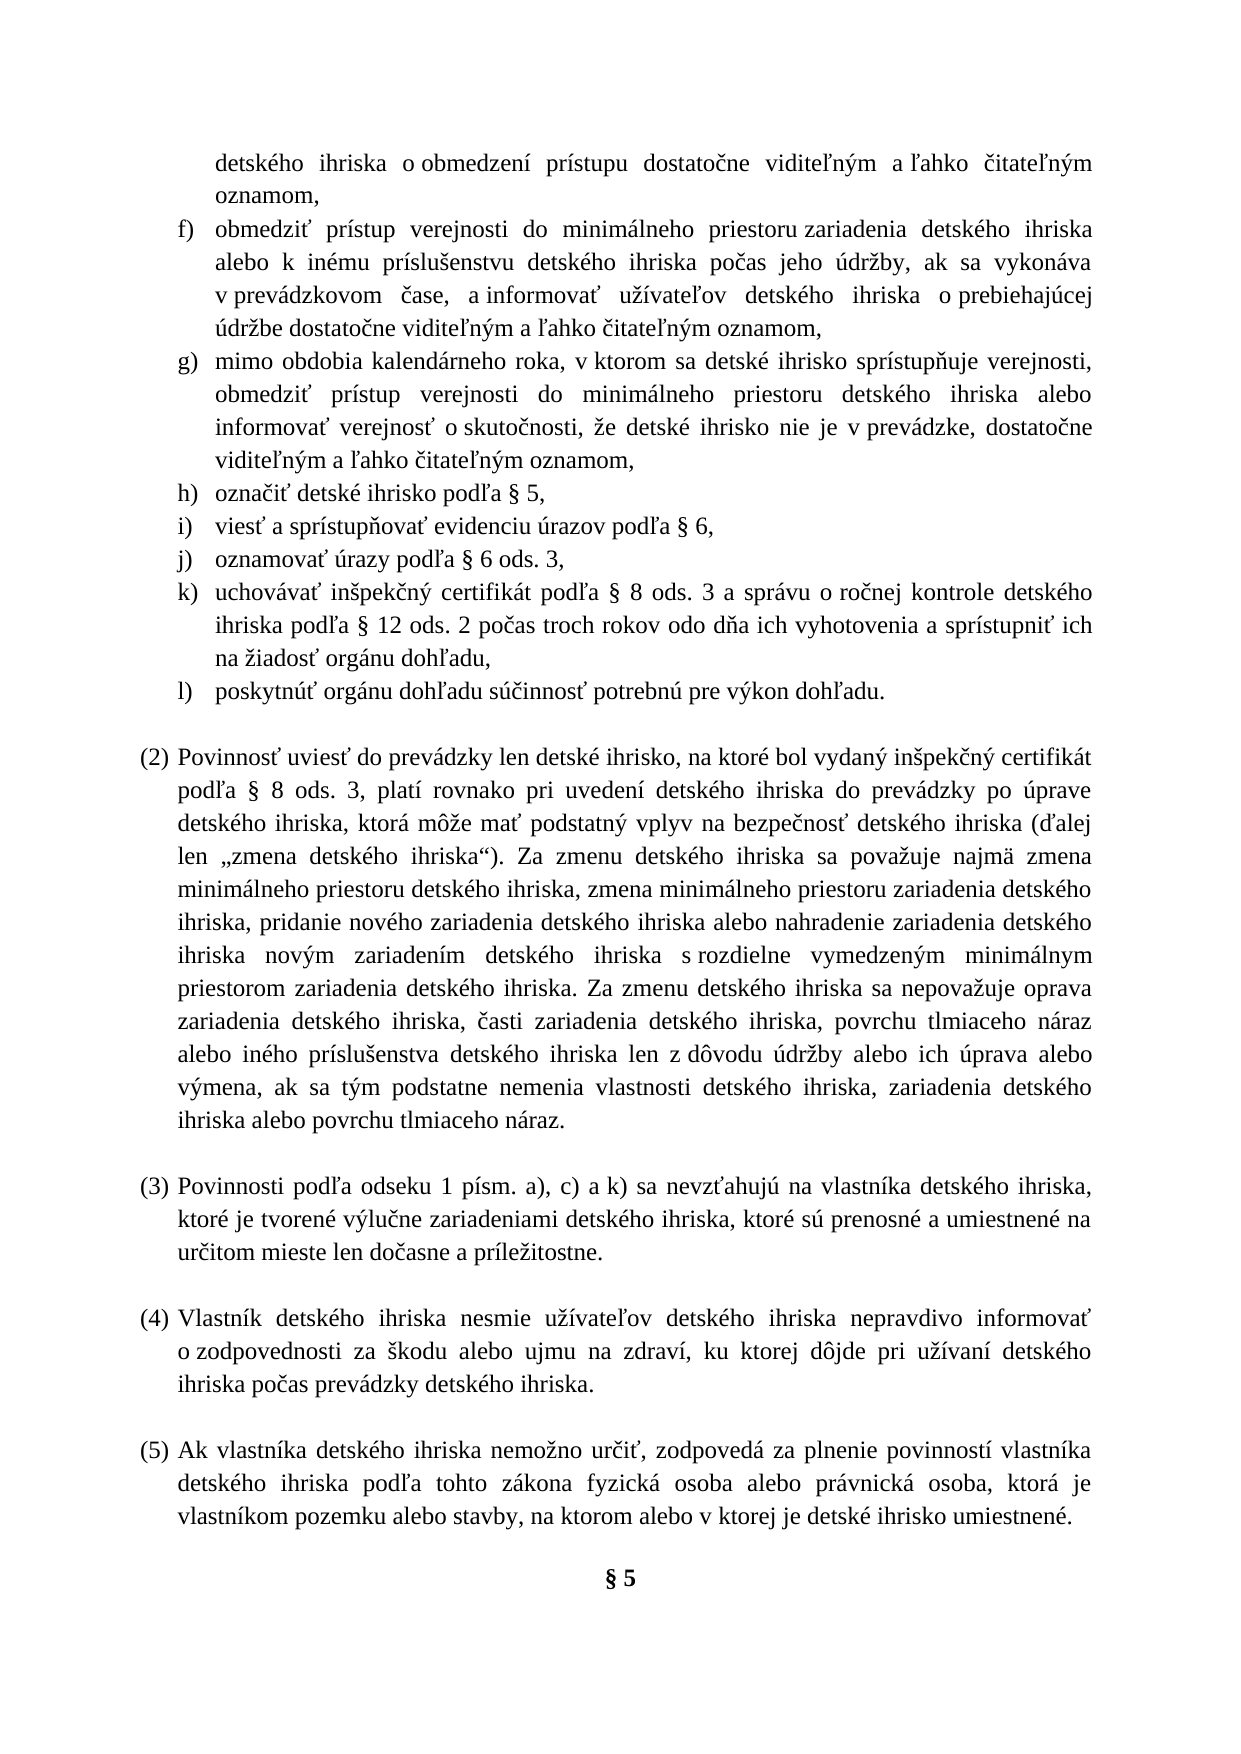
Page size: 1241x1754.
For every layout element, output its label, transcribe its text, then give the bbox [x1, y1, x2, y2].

list Povinnosť uviesť do prevádzky len detské ihrisko, na ktoré bol vydaný inšpekčný certifikát podľa § 8 ods. 3, platí rovnako pri uvedení detského ihriska do prevádzky po úprave detského ihriska, ktorá môže mať podstatný vplyv na bezpečnosť detského ihriska (ďalej len „zmena detského ihriska“). Za zmenu detského ihriska sa považuje najmä zmena minimálneho priestoru detského ihriska, zmena minimálneho priestoru zariadenia detského ihriska, pridanie nového zariadenia detského ihriska alebo nahradenie zariadenia detského ihriska novým zariadením detského ihriska s rozdielne vymedzeným minimálnym priestorom zariadenia detského ihriska. Za zmenu detského ihriska sa nepovažuje oprava zariadenia detského ihriska, časti zariadenia detského ihriska, povrchu tlmiaceho náraz alebo iného príslušenstva detského ihriska len z dôvodu údržby alebo ich úprava alebo výmena, ak sa tým podstatne nemenia vlastnosti detského ihriska, zariadenia detského ihriska alebo povrchu tlmiaceho náraz. [140, 742, 1093, 1134]
list Vlastník detského ihriska nesmie užívateľov detského ihriska nepravdivo informovať o zodpovednosti za škodu alebo ujmu na zdraví, ku ktorej dôjde pri užívaní detského ihriska počas prevádzky detského ihriska. [140, 1303, 1093, 1398]
list Ak vlastníka detského ihriska nemožno určiť, zodpovedá za plnenie povinností vlastníka detského ihriska podľa tohto zákona fyzická osoba alebo právnická osoba, ktorá je vlastníkom pozemku alebo stavby, na ktorom alebo v ktorej je detské ihrisko umiestnené. [140, 1435, 1093, 1530]
list oznamovať úrazy podľa § 6 ods. 3, [177, 544, 1093, 573]
list označiť detské ihrisko podľa § 5, [177, 478, 1093, 507]
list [177, 148, 1093, 209]
list mimo obdobia kalendárneho roka, v ktorom sa detské ihrisko sprístupňuje verejnosti, obmedziť prístup verejnosti do minimálneho priestoru detského ihriska alebo informovať verejnosť o skutočnosti, že detské ihrisko nie je v prevádzke, dostatočne viditeľným a ľahko čitateľným oznamom, [177, 346, 1093, 473]
text § 5 [148, 1563, 1093, 1592]
list obmedziť prístup verejnosti do minimálneho priestoru zariadenia detského ihriska alebo k inému príslušenstvu detského ihriska počas jeho údržby, ak sa vykonáva v prevádzkovom čase, a informovať užívateľov detského ihriska o prebiehajúcej údržbe dostatočne viditeľným a ľahko čitateľným oznamom, [177, 214, 1093, 341]
list poskytnúť orgánu dohľadu súčinnosť potrebnú pre výkon dohľadu. [177, 676, 1093, 705]
list uchovávať inšpekčný certifikát podľa § 8 ods. 3 a správu o ročnej kontrole detského ihriska podľa § 12 ods. 2 počas troch rokov odo dňa ich vyhotovenia a sprístupniť ich na žiadosť orgánu dohľadu, [177, 577, 1093, 672]
list viesť a sprístupňovať evidenciu úrazov podľa § 6, [177, 511, 1093, 539]
list Povinnosti podľa odseku 1 písm. a), c) a k) sa nevzťahujú na vlastníka detského ihriska, ktoré je tvorené výlučne zariadeniami detského ihriska, ktoré sú prenosné a umiestnené na určitom mieste len dočasne a príležitostne. [140, 1171, 1093, 1266]
